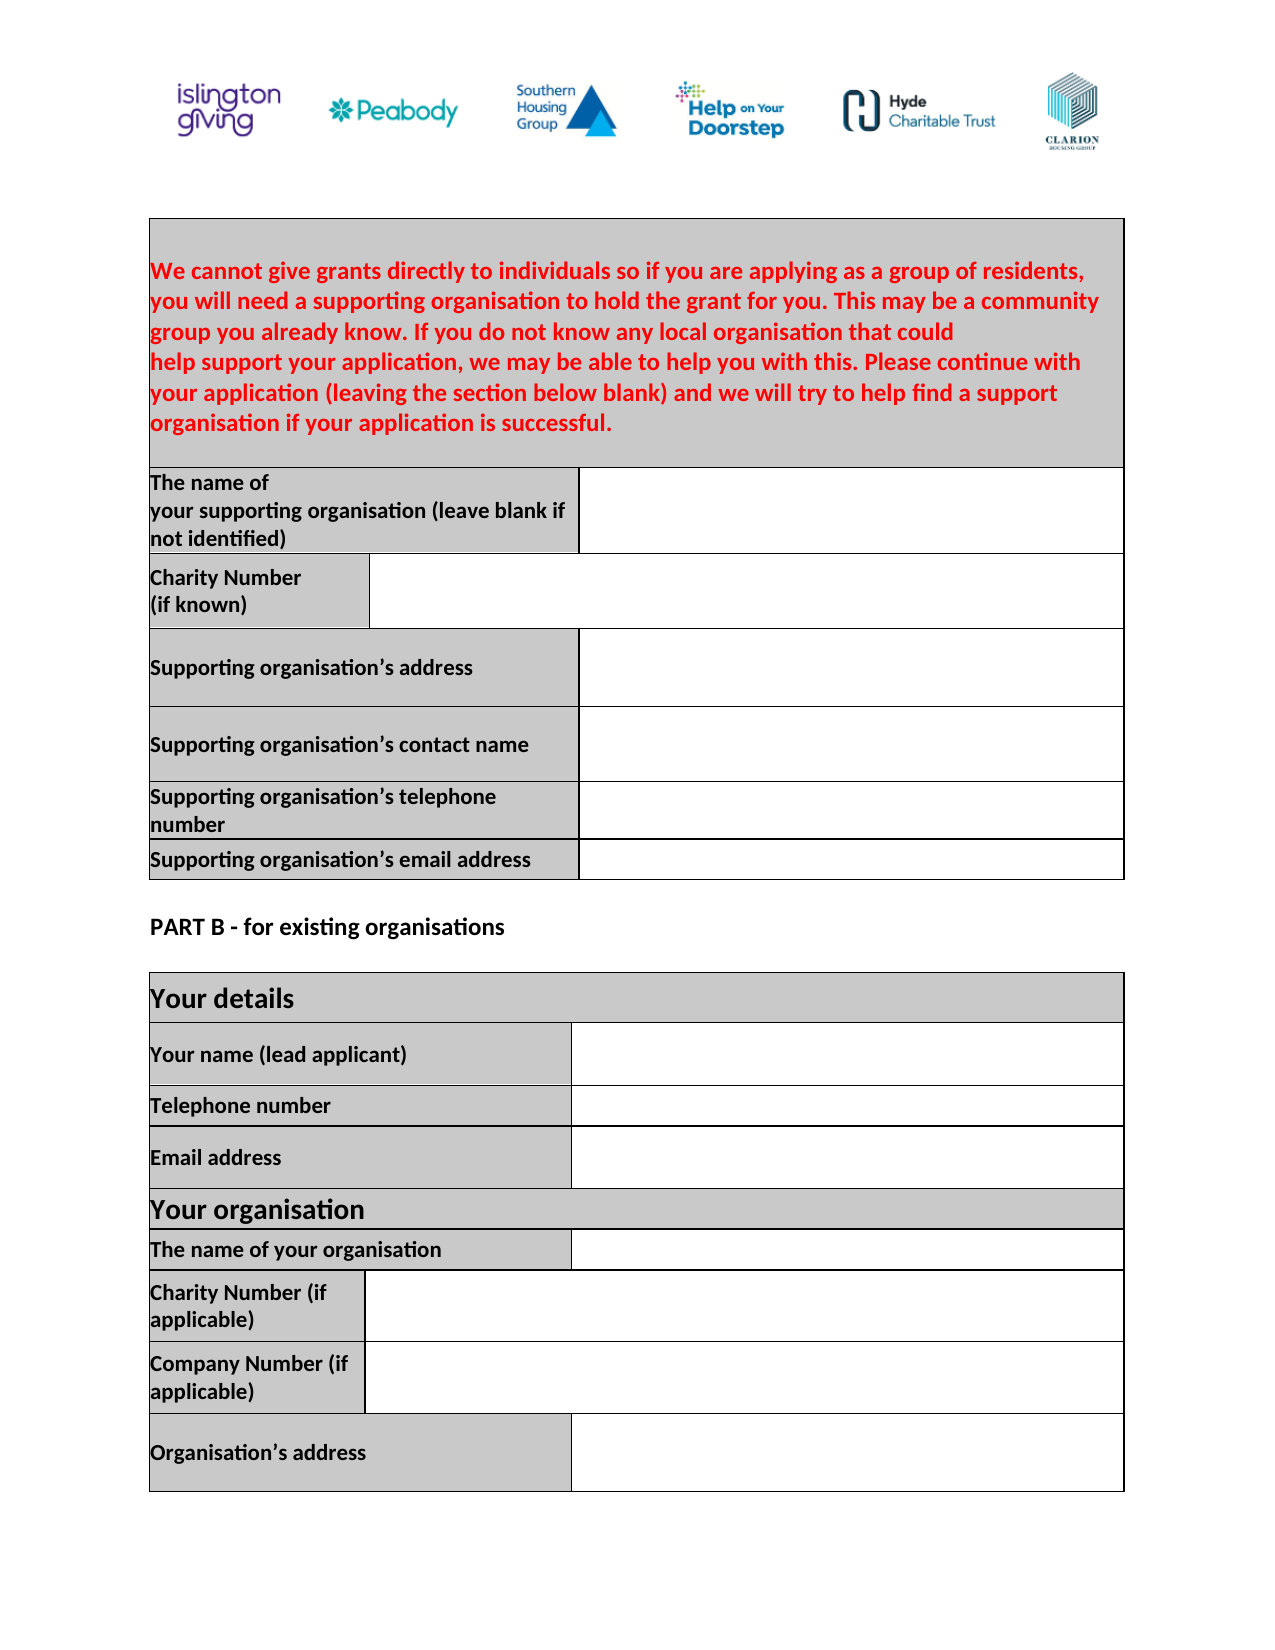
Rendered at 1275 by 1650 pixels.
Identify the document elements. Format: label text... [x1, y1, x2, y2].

table_cell Telephone number [150, 1086, 571, 1125]
table_cell Your organisation [150, 1189, 1123, 1228]
table_cell [572, 1127, 1123, 1188]
table_cell [572, 1414, 1123, 1491]
table_cell [366, 1342, 1123, 1413]
table_cell [580, 629, 1123, 706]
table_cell [572, 1086, 1123, 1125]
table_cell The name of your supporting organisation (leave blank if not identified) [150, 468, 578, 552]
table_cell Charity Number (if applicable) [150, 1271, 364, 1341]
table_cell Organisation’s address [150, 1414, 571, 1491]
table_cell [580, 468, 1123, 552]
table_cell Supporting organisation’s telephone number [150, 782, 578, 838]
table_cell Charity Number (if known) [150, 554, 369, 627]
table_cell [580, 782, 1123, 838]
text PART B - for existing organisations [150, 911, 1125, 941]
table_cell The name of your organisation [150, 1230, 571, 1269]
picture [150, 29, 1134, 193]
table_cell [572, 1023, 1123, 1084]
table_cell [580, 707, 1123, 781]
table_cell Email address [150, 1127, 571, 1188]
table_cell [366, 1271, 1123, 1341]
table_cell Your name (lead applicant) [150, 1023, 571, 1084]
table_cell [572, 1230, 1123, 1269]
table_cell [370, 554, 1123, 627]
table_cell [580, 840, 1123, 879]
table_cell Company Number (if applicable) [150, 1342, 364, 1413]
table_cell Supporting organisation’s email address [150, 840, 578, 879]
table_cell Supporting organisation’s contact name [150, 707, 578, 781]
table_cell Supporting organisation’s address [150, 629, 578, 706]
table_header Your details [150, 973, 1123, 1022]
table_cell We cannot give grants directly to individuals so if you are applying as a group of residents, you will need a supporting organisation to hold the grant for you. This may be a community group you already know. If you do not know any local organisation that could help support your application, we may be able to help you with this. Please continue with your application (leaving the section below blank) and we will try to help find a support organisation if your application is successful. [150, 219, 1123, 467]
